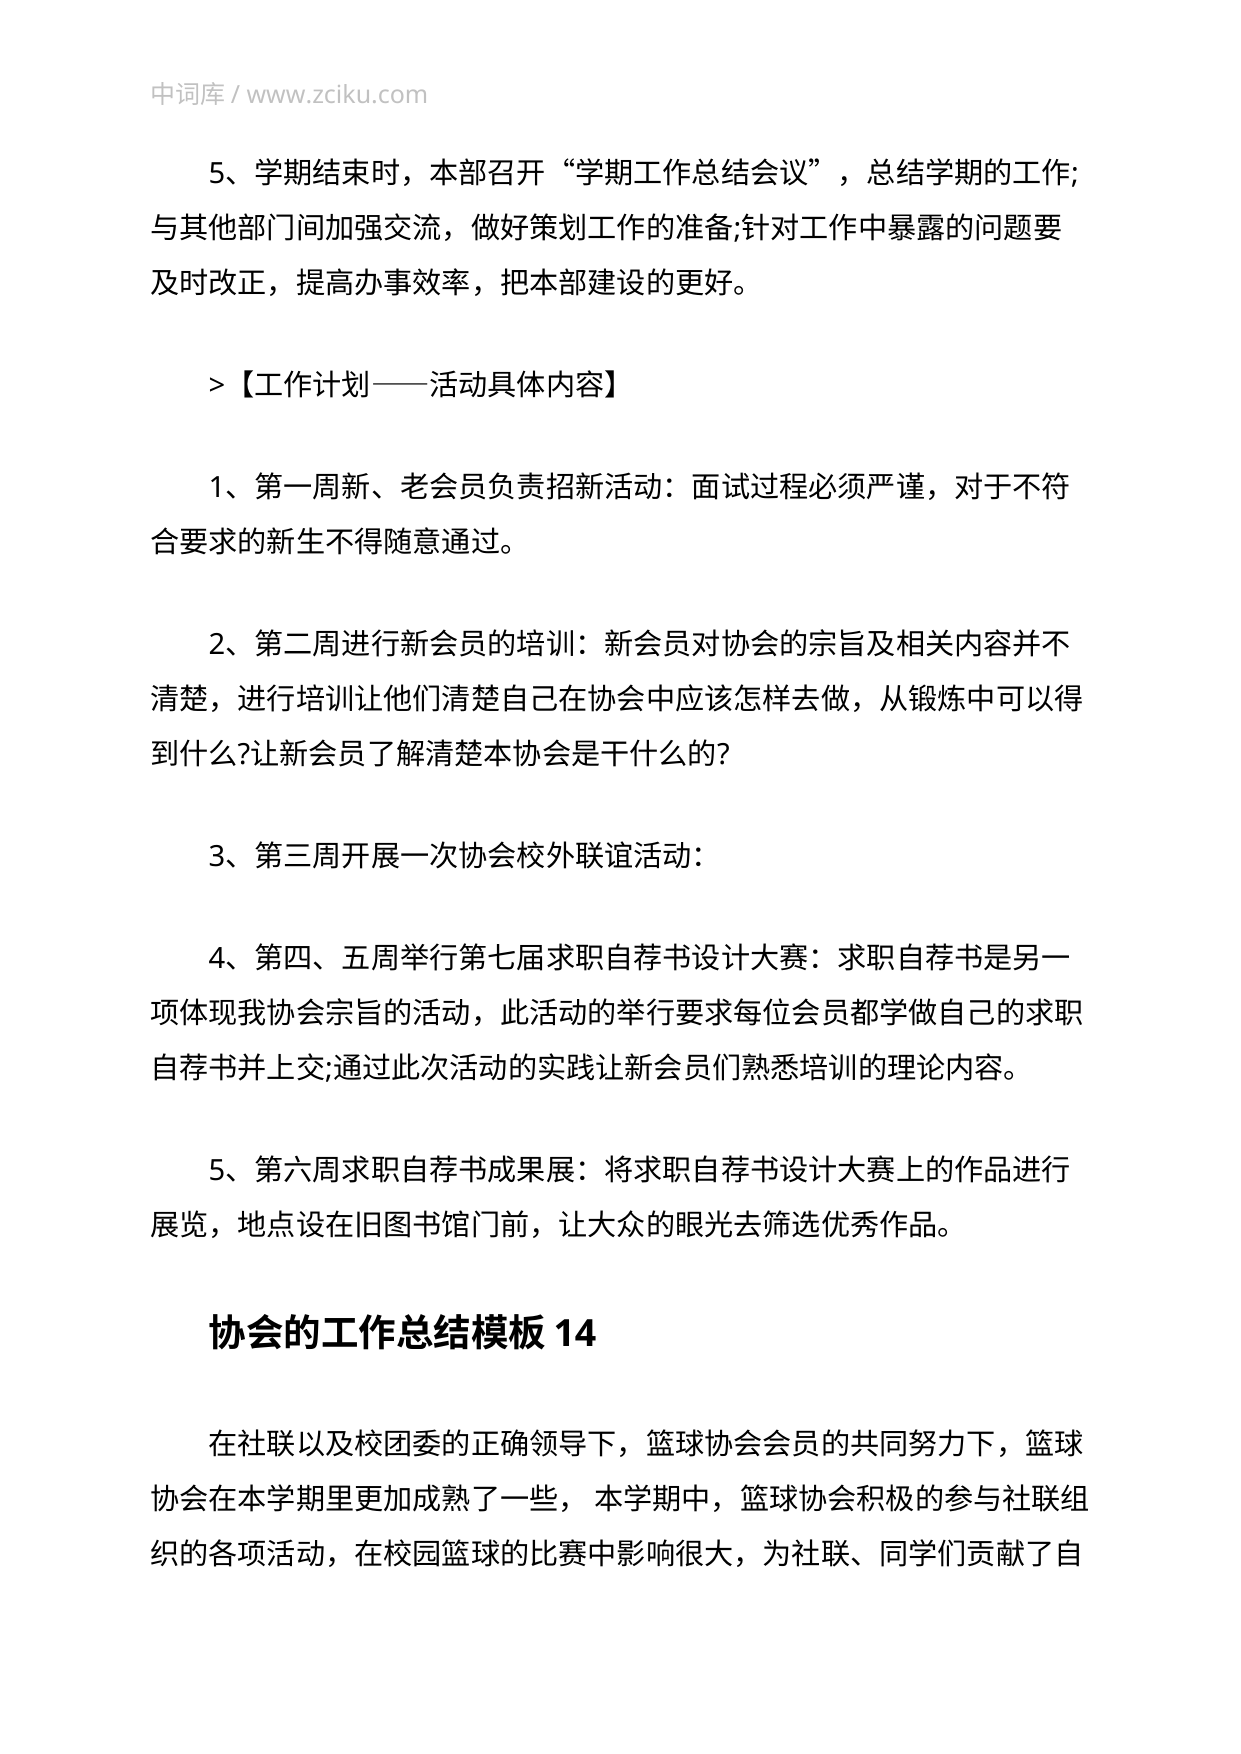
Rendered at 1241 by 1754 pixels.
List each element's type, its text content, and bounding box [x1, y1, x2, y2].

text 5、第六周求职自荐书成果展：将求职自荐书设计大赛上的作品进行展览，地点设在旧图书馆门前，让大众的眼光去筛选优秀作品。 [150, 1146, 1090, 1243]
text 1、第一周新、老会员负责招新活动：面试过程必须严谨，对于不符合要求的新生不得随意通过。 [150, 464, 1090, 561]
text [150, 1421, 1090, 1573]
text >【工作计划——活动具体内容】 [150, 362, 1090, 404]
text 4、第四、五周举行第七届求职自荐书设计大赛：求职自荐书是另一项体现我协会宗旨的活动，此活动的举行要求每位会员都学做自己的求职自荐书并上交;通过此次活动的实践让新会员们熟悉培训的理论内容。 [150, 934, 1090, 1087]
text 2、第二周进行新会员的培训：新会员对协会的宗旨及相关内容并不清楚，进行培训让他们清楚自己在协会中应该怎样去做，从锻炼中可以得到什么?让新会员了解清楚本协会是干什么的? [150, 621, 1090, 773]
text 协会的工作总结模板14 [150, 1303, 1090, 1357]
text 3、第三周开展一次协会校外联谊活动： [150, 832, 1090, 875]
text 5、学期结束时，本部召开“学期工作总结会议”，总结学期的工作;与其他部门间加强交流，做好策划工作的准备;针对工作中暴露的问题要及时改正，提高办事效率，把本部建设的更好。 [150, 150, 1090, 302]
